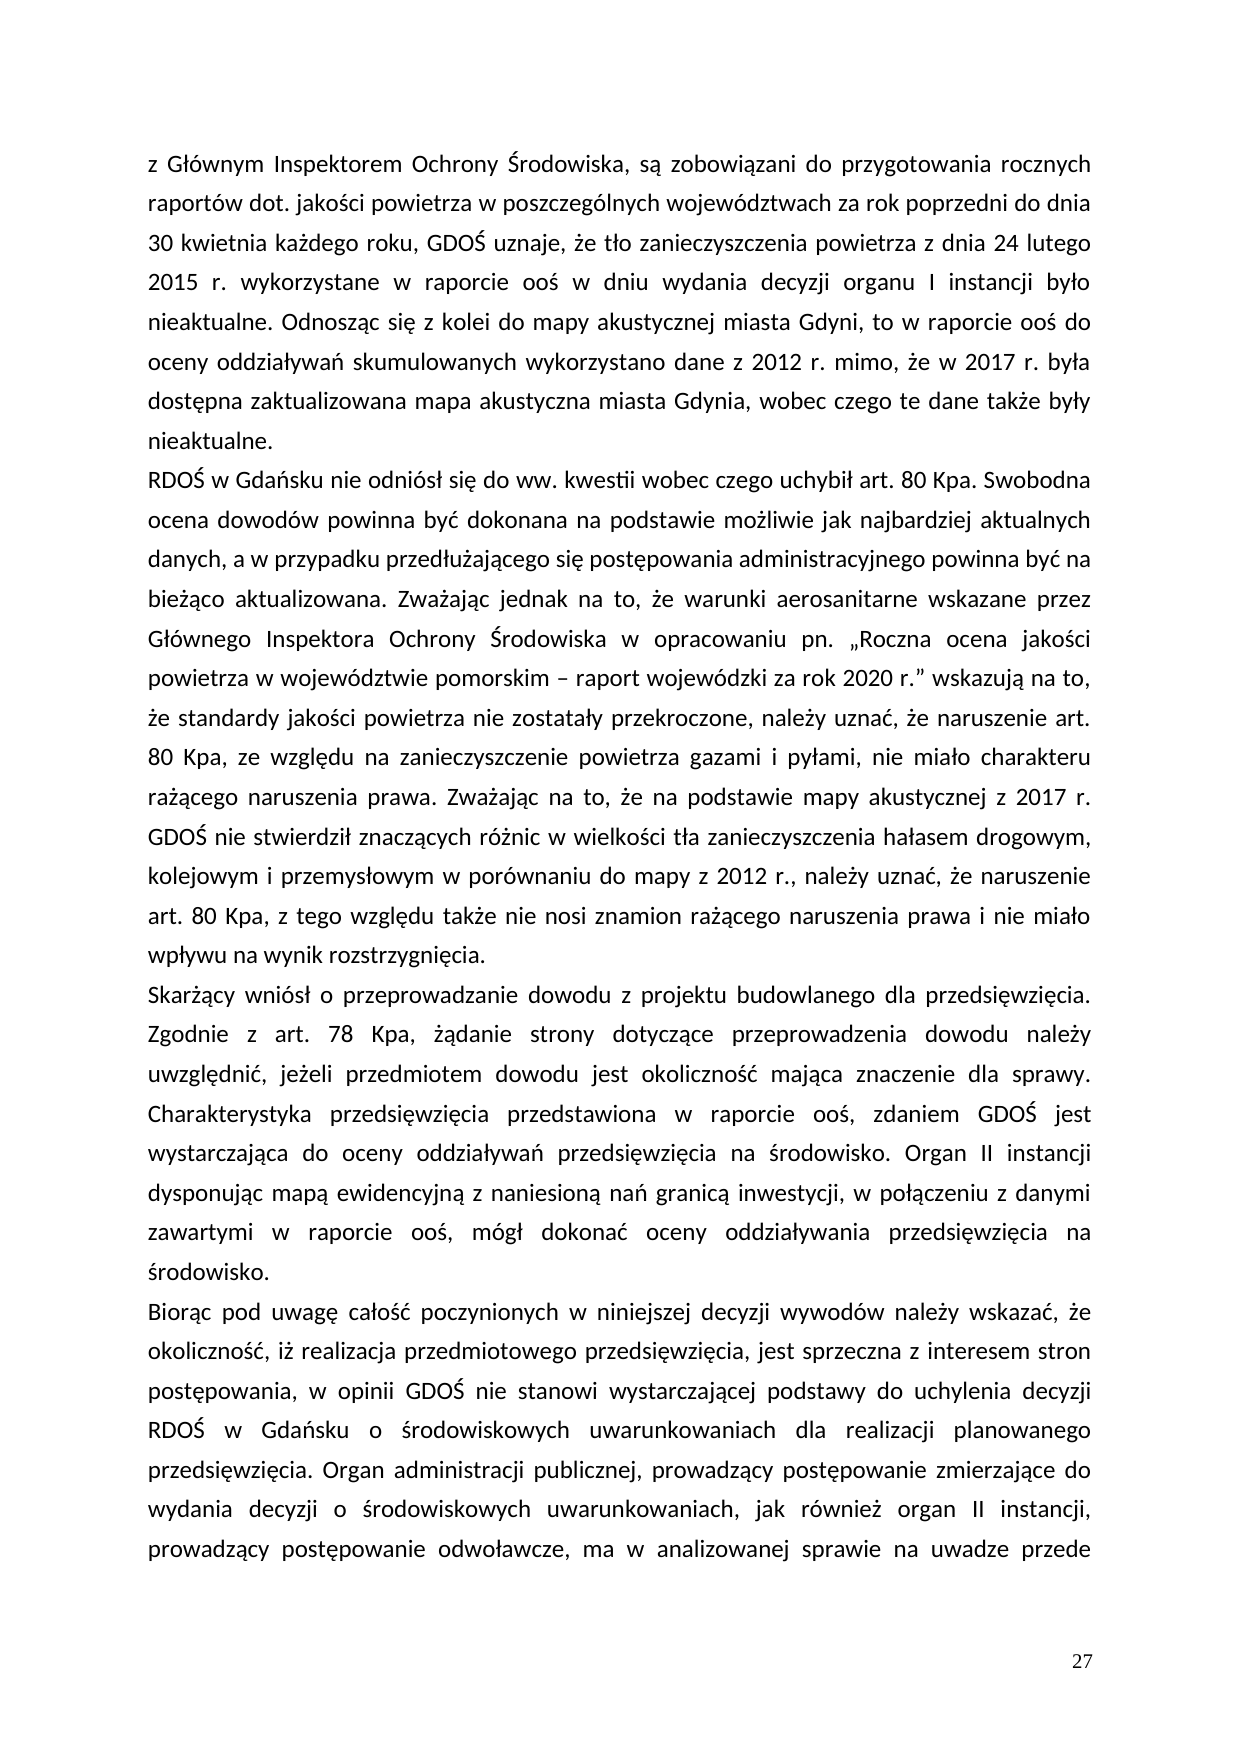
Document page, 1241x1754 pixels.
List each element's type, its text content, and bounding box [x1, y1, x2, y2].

text RDOŚ w Gdańsku nie odniósł się do ww. kwestii wobec czego uchybił art. 80 Kpa. Swobodna ocena dowodów powinna być dokonana na podstawie możliwie jak najbardziej aktualnych danych, a w przypadku przedłużającego się postępowania administracyjnego powinna być na bieżąco aktualizowana. Zważając jednak na to, że warunki aerosanitarne wskazane przez Głównego Inspektora Ochrony Środowiska w opracowaniu pn. „Roczna ocena jakości powietrza w województwie pomorskim – raport wojewódzki za rok 2020 r.” wskazują na to, że standardy jakości powietrza nie zostatały przekroczone, należy uznać, że naruszenie art. 80 Kpa, ze względu na zanieczyszczenie powietrza gazami i pyłami, nie miało charakteru rażącego naruszenia prawa. Zważając na to, że na podstawie mapy akustycznej z 2017 r. GDOŚ nie stwierdził znaczących różnic w wielkości tła zanieczyszczenia hałasem drogowym, kolejowym i przemysłowym w porównaniu do mapy z 2012 r., należy uznać, że naruszenie art. 80 Kpa, z tego względu także nie nosi znamion rażącego naruszenia prawa i nie miało wpływu na wynik rozstrzygnięcia. [148, 464, 1092, 970]
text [148, 1296, 1092, 1564]
text Skarżący wniósł o przeprowadzanie dowodu z projektu budowlanego dla przedsięwzięcia. Zgodnie z art. 78 Kpa, żądanie strony dotyczące przeprowadzenia dowodu należy uwzględnić, jeżeli przedmiotem dowodu jest okoliczność mająca znaczenie dla sprawy. Charakterystyka przedsięwzięcia przedstawiona w raporcie ooś, zdaniem GDOŚ jest wystarczająca do oceny oddziaływań przedsięwzięcia na środowisko. Organ II instancji dysponując mapą ewidencyjną z naniesioną nań granicą inwestycji, w połączeniu z danymi zawartymi w raporcie ooś, mógł dokonać oceny oddziaływania przedsięwzięcia na środowisko. [148, 979, 1092, 1287]
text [148, 148, 1092, 455]
